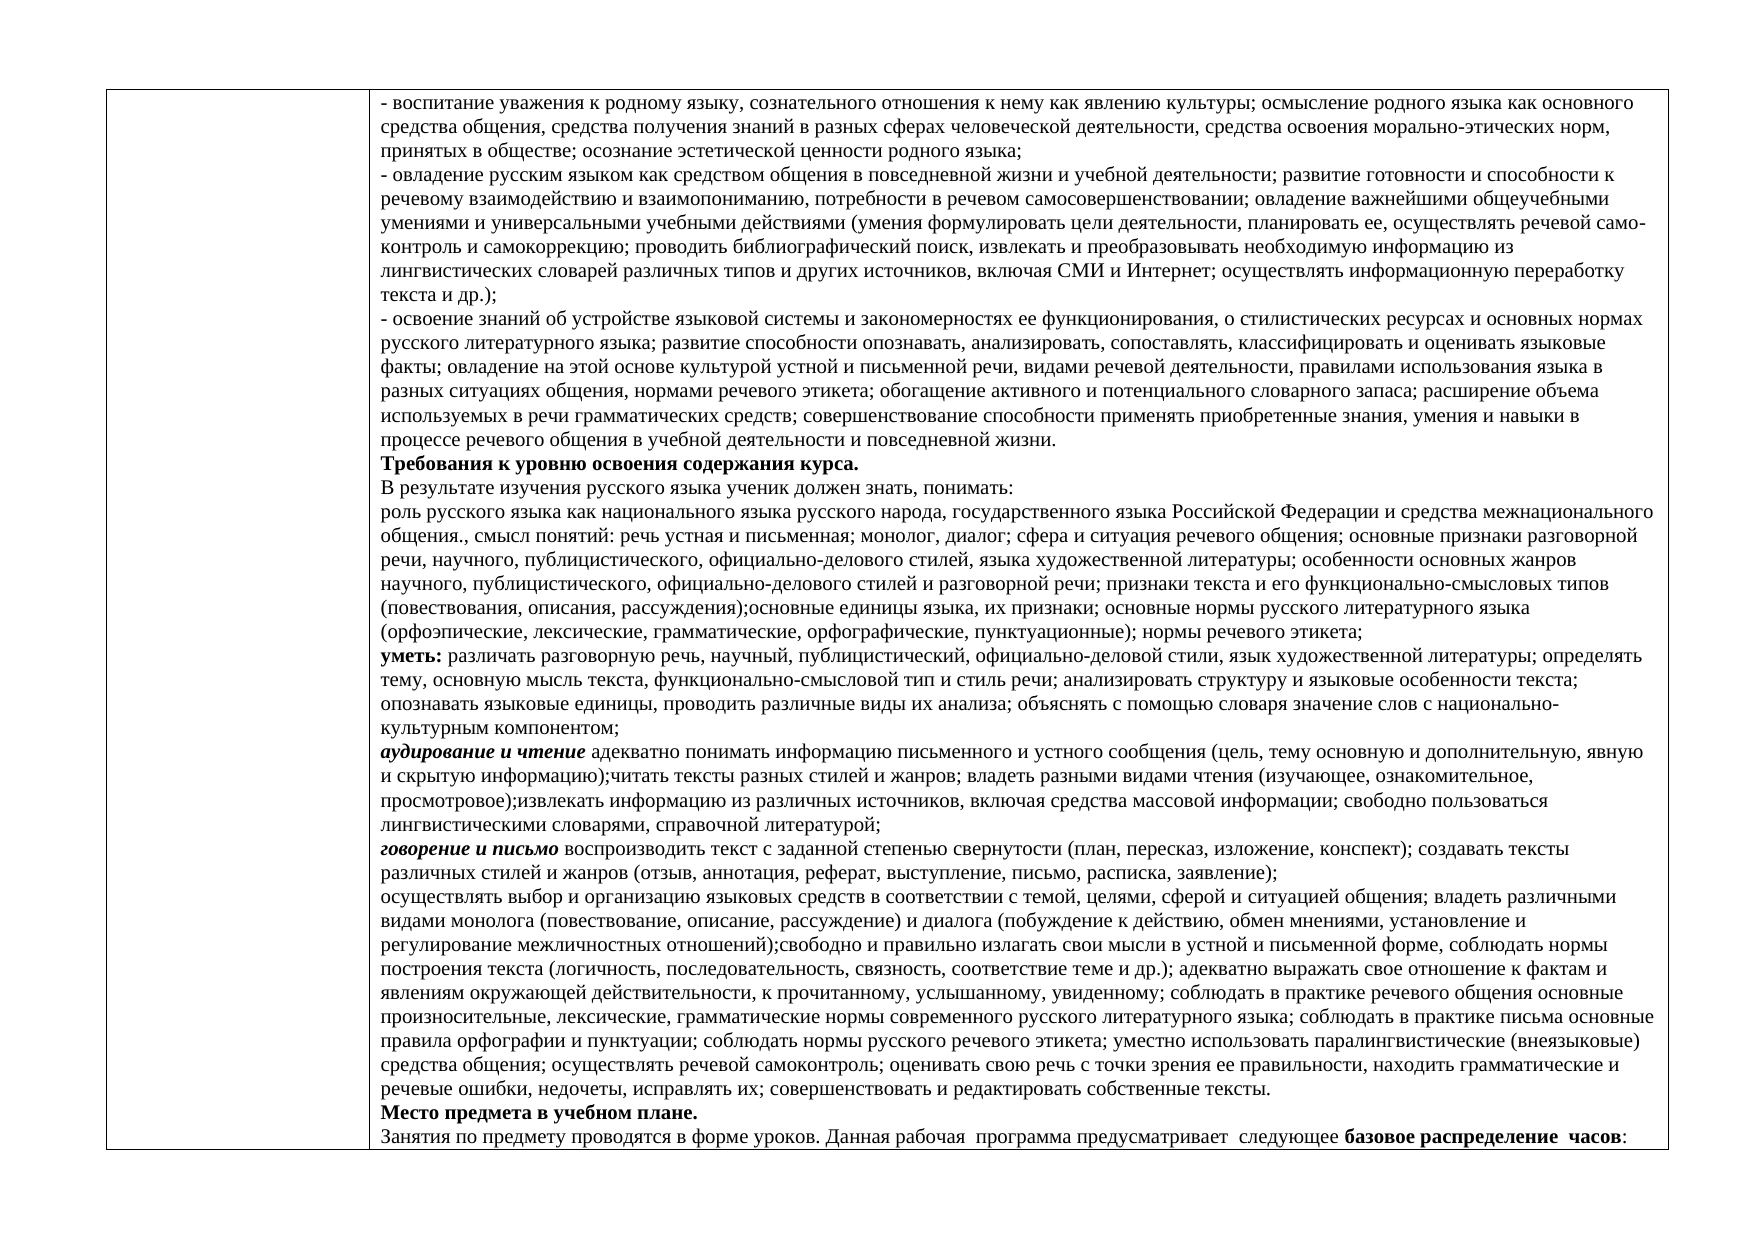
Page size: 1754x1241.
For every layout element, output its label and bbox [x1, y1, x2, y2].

table_cell [370, 90, 1668, 1148]
table_cell [107, 90, 369, 1148]
